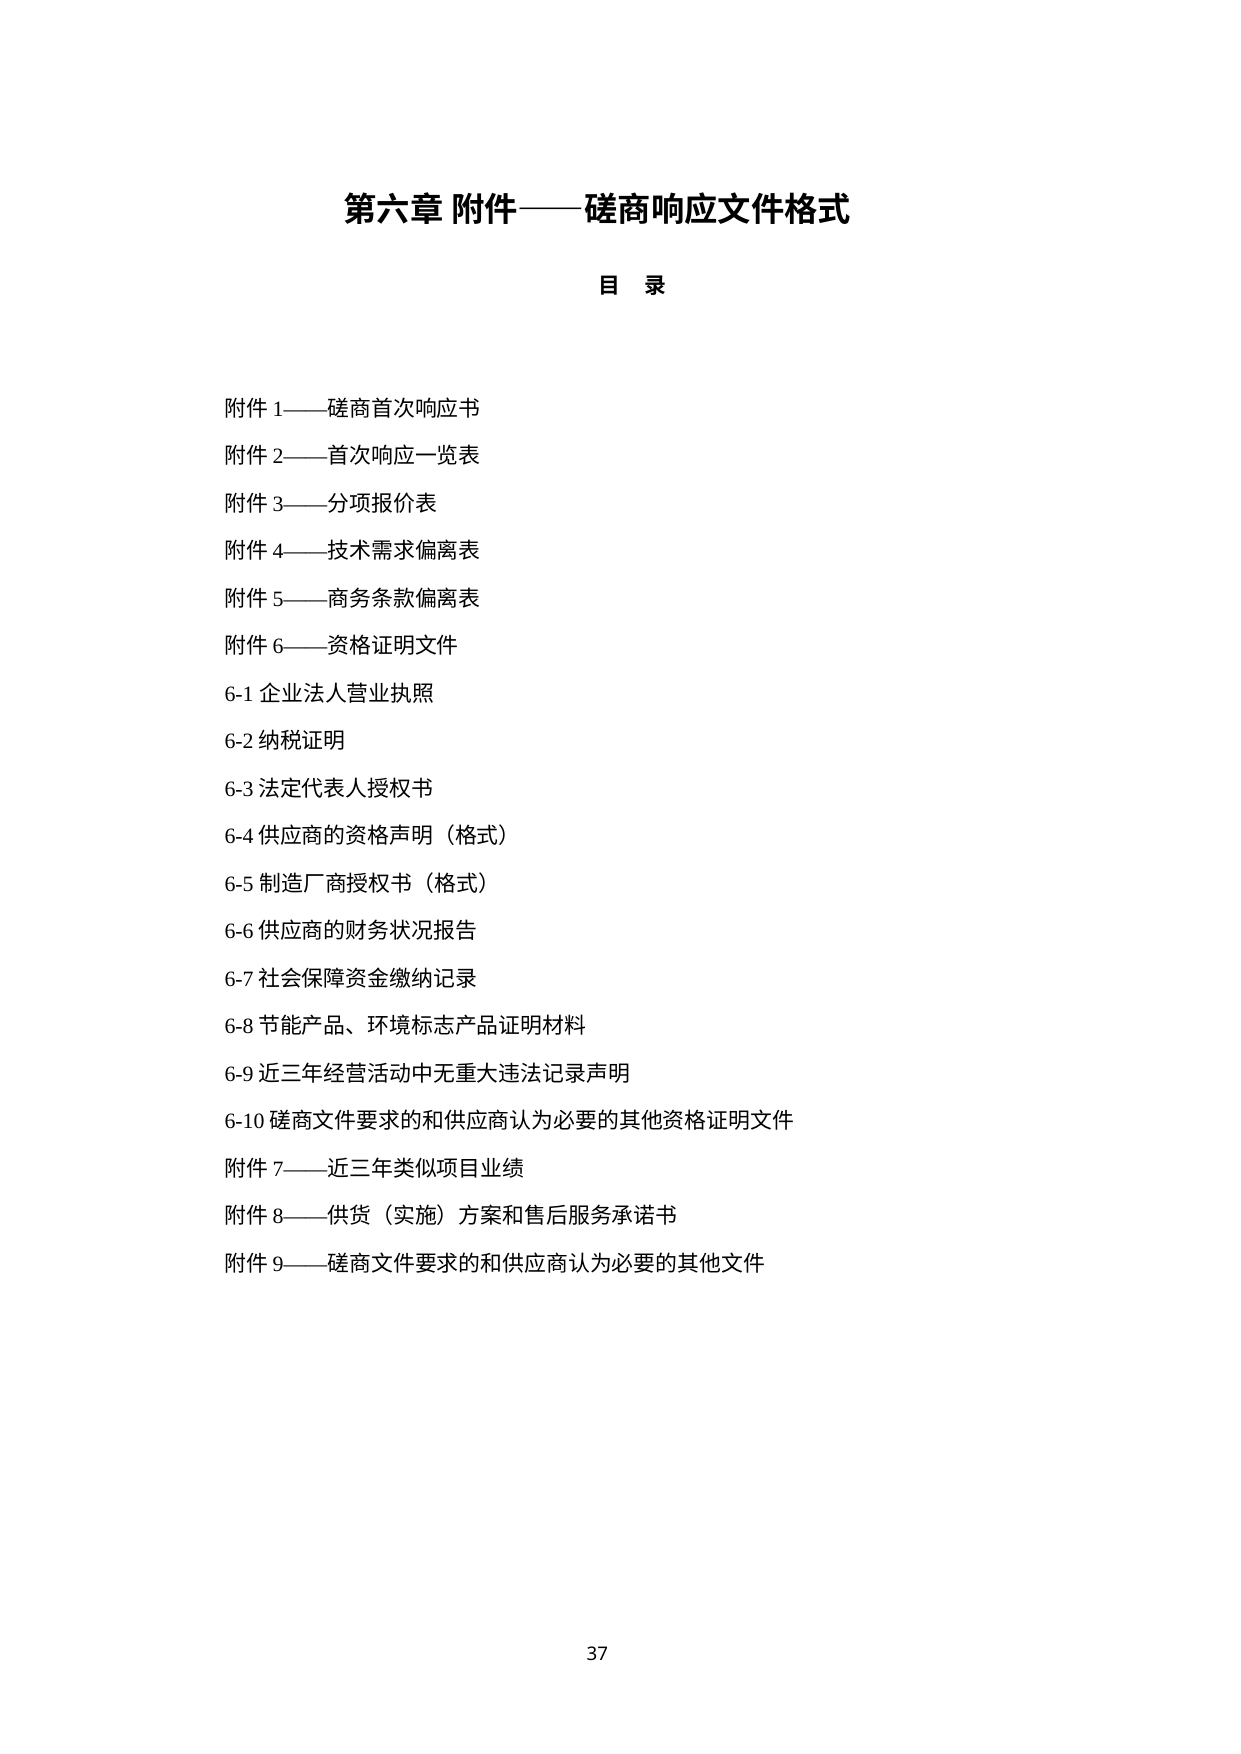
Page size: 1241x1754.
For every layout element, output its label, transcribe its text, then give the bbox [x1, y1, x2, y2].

subtitle 第六章 附件——磋商响应文件格式 [131, 183, 1063, 231]
text 附件4——技术需求偏离表 [224, 533, 1063, 565]
text 附件7——近三年类似项目业绩 [224, 1151, 1063, 1183]
text 6-1 企业法人营业执照 [224, 676, 1063, 708]
text 附件8——供货（实施）方案和售后服务承诺书 [224, 1198, 1063, 1230]
text 附件9——磋商文件要求的和供应商认为必要的其他文件 [224, 1246, 1063, 1278]
text 6-2纳税证明 [224, 723, 1063, 755]
text 附件6——资格证明文件 [224, 628, 1063, 660]
text 6-3法定代表人授权书 [224, 771, 1063, 803]
text 6-7社会保障资金缴纳记录 [224, 961, 1063, 993]
text 6-8节能产品、环境标志产品证明材料 [224, 1008, 1063, 1040]
text 6-6供应商的财务状况报告 [224, 913, 1063, 945]
text 6-9近三年经营活动中无重大违法记录声明 [224, 1056, 1063, 1088]
text 附件5——商务条款偏离表 [224, 581, 1063, 613]
text 6-10磋商文件要求的和供应商认为必要的其他资格证明文件 [224, 1103, 1063, 1135]
text 目 录 [131, 268, 1063, 299]
text 6-5 制造厂商授权书（格式） [224, 866, 1063, 898]
text 6-4供应商的资格声明（格式） [224, 818, 1063, 850]
text 附件1——磋商首次响应书 [224, 391, 1063, 423]
text 附件2——首次响应一览表 [224, 438, 1063, 470]
text 附件3——分项报价表 [224, 486, 1063, 518]
